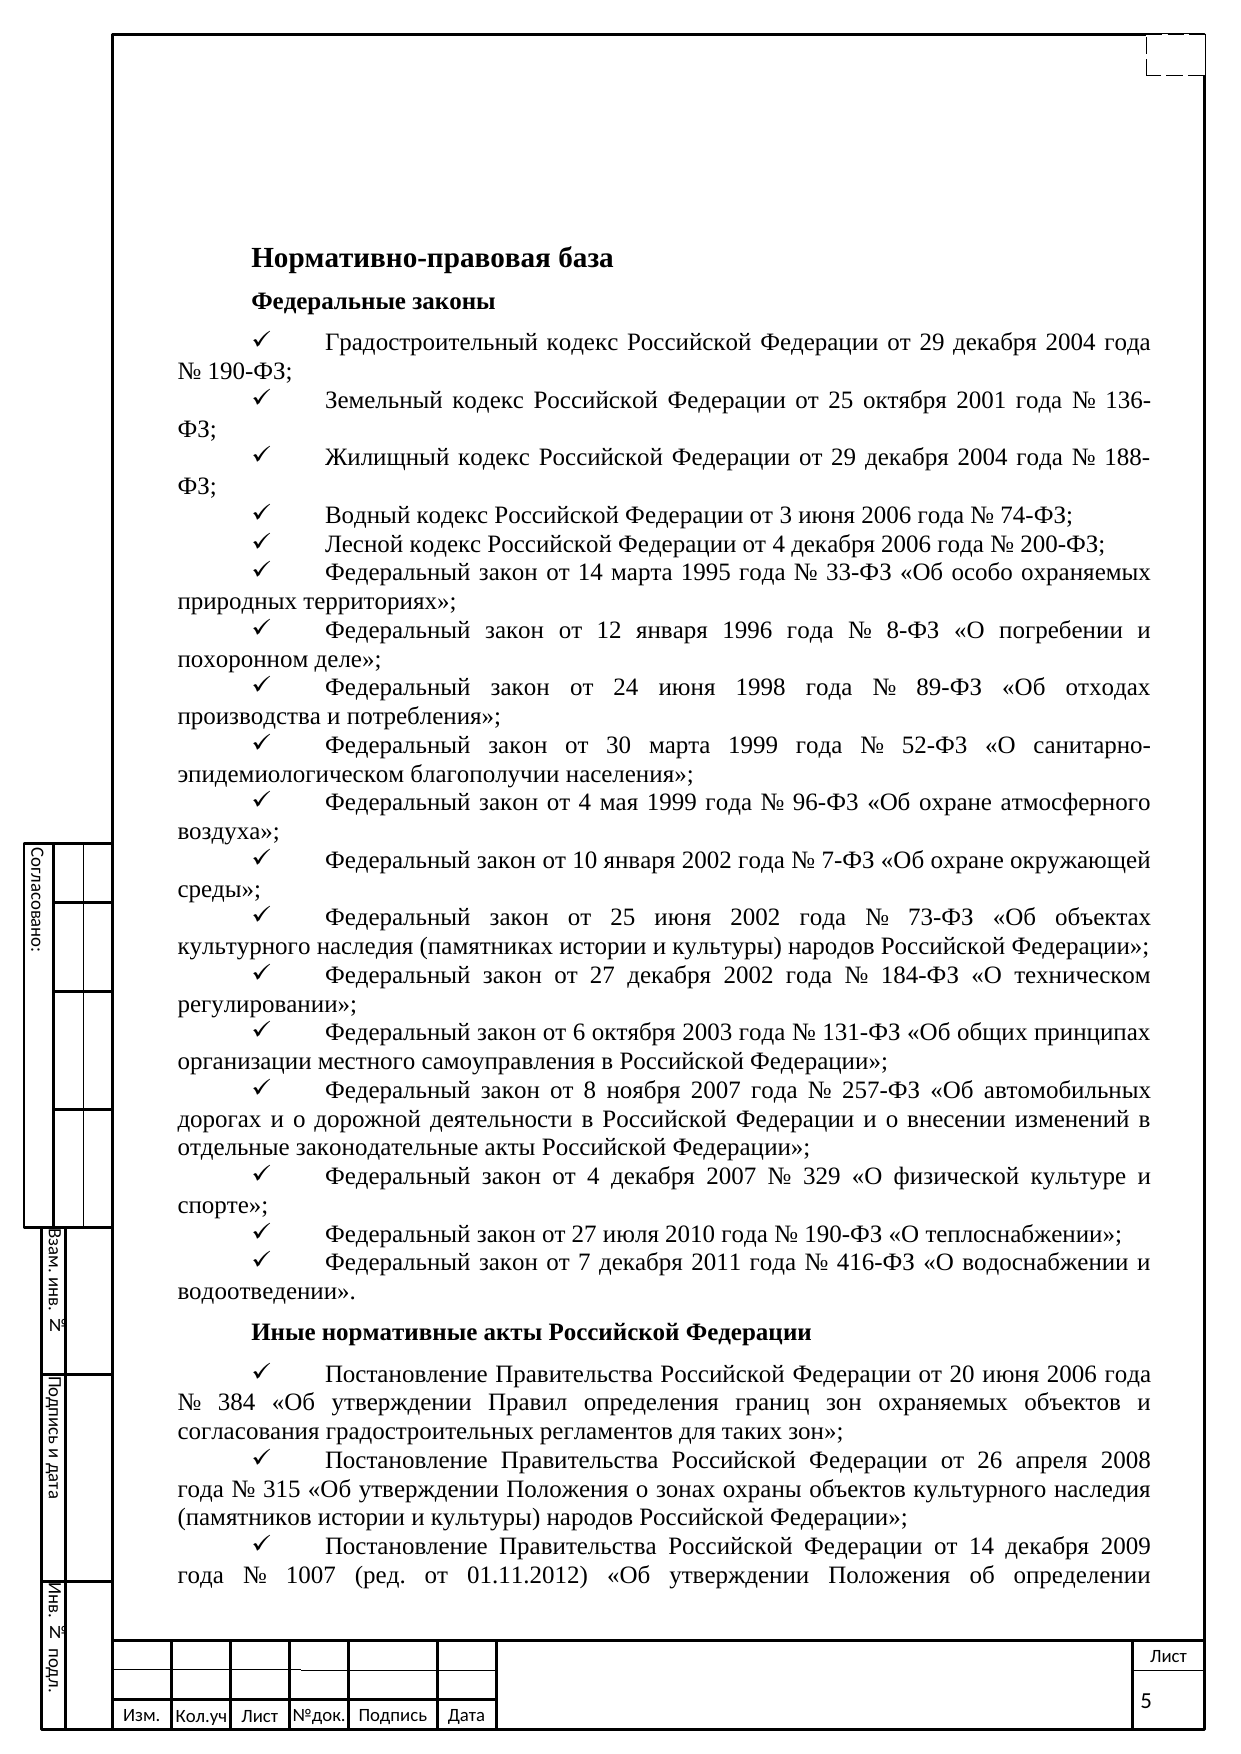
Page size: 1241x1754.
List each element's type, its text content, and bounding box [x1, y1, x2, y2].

list Федеральный закон от 30 марта 1999 года № 52-Ф3 «О санитарно-эпидемиологическом благополучии населения»; [177, 730, 1152, 787]
list Федеральный закон от 4 декабря 2007 № 329 «О физической культуре и спорте»; [177, 1161, 1152, 1219]
list Федеральный закон от 8 ноября 2007 года № 257-ФЗ «Об автомобильных дорогах и о дорожной деятельности в Российской Федерации и о внесении изменений в отдельные законодательные акты Российской Федерации»; [177, 1075, 1152, 1161]
list Постановление Правительства Российской Федерации от 20 июня 2006 года № 384 «Об утверждении Правил определения границ зон охраняемых объектов и согласования градостроительных регламентов для таких зон»; [177, 1359, 1152, 1445]
list Федеральный закон от 24 июня 1998 года № 89-ФЗ «Об отходах производства и потребления»; [177, 672, 1152, 730]
list Федеральный закон от 7 декабря 2011 года № 416-ФЗ «О водоснабжении и водоотведении». [177, 1247, 1152, 1305]
list Жилищный кодекс Российской Федерации от 29 декабря 2004 года № 188-ФЗ; [177, 442, 1152, 500]
text Федеральные законы [177, 286, 1152, 315]
list Федеральный закон от 6 октября 2003 года № 131-ФЗ «Об общих принципах организации местного самоуправления в Российской Федерации»; [177, 1017, 1152, 1075]
list Градостроительный кодекс Российской Федерации от 29 декабря 2004 года № 190-ФЗ; [177, 327, 1152, 385]
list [177, 1531, 1152, 1589]
list Федеральный закон от 12 января 1996 года № 8-ФЗ «О погребении и похоронном деле»; [177, 615, 1152, 672]
list Земельный кодекс Российской Федерации от 25 октября 2001 года № 136-ФЗ; [177, 385, 1152, 442]
text Иные нормативные акты Российской Федерации [177, 1317, 1152, 1346]
list Федеральный закон от 27 июля 2010 года № 190-ФЗ «О теплоснабжении»; [177, 1219, 1152, 1247]
list Федеральный закон от 27 декабря 2002 года № 184-ФЗ «О техническом регулировании»; [177, 960, 1152, 1017]
list Водный кодекс Российской Федерации от 3 июня 2006 года № 74-ФЗ; [177, 500, 1152, 529]
text Нормативно-правовая база [177, 240, 1152, 274]
list Постановление Правительства Российской Федерации от 26 апреля 2008 года № 315 «Об утверждении Положения о зонах охраны объектов культурного наследия (памятников истории и культуры) народов Российской Федерации»; [177, 1445, 1152, 1531]
list Федеральный закон от 25 июня 2002 года № 73-ФЗ «Об объектах культурного наследия (памятниках истории и культуры) народов Российской Федерации»; [177, 902, 1152, 960]
list Федеральный закон от 10 января 2002 года № 7-ФЗ «Об охране окружающей среды»; [177, 845, 1152, 902]
list Федеральный закон от 14 марта 1995 года № 33-ФЗ «Об особо охраняемых природных территориях»; [177, 557, 1152, 615]
list Федеральный закон от 4 мая 1999 года № 96-Ф3 «Об охране атмосферного воздуха»; [177, 787, 1152, 845]
list Лесной кодекс Российской Федерации от 4 декабря 2006 года № 200-ФЗ; [177, 529, 1152, 557]
